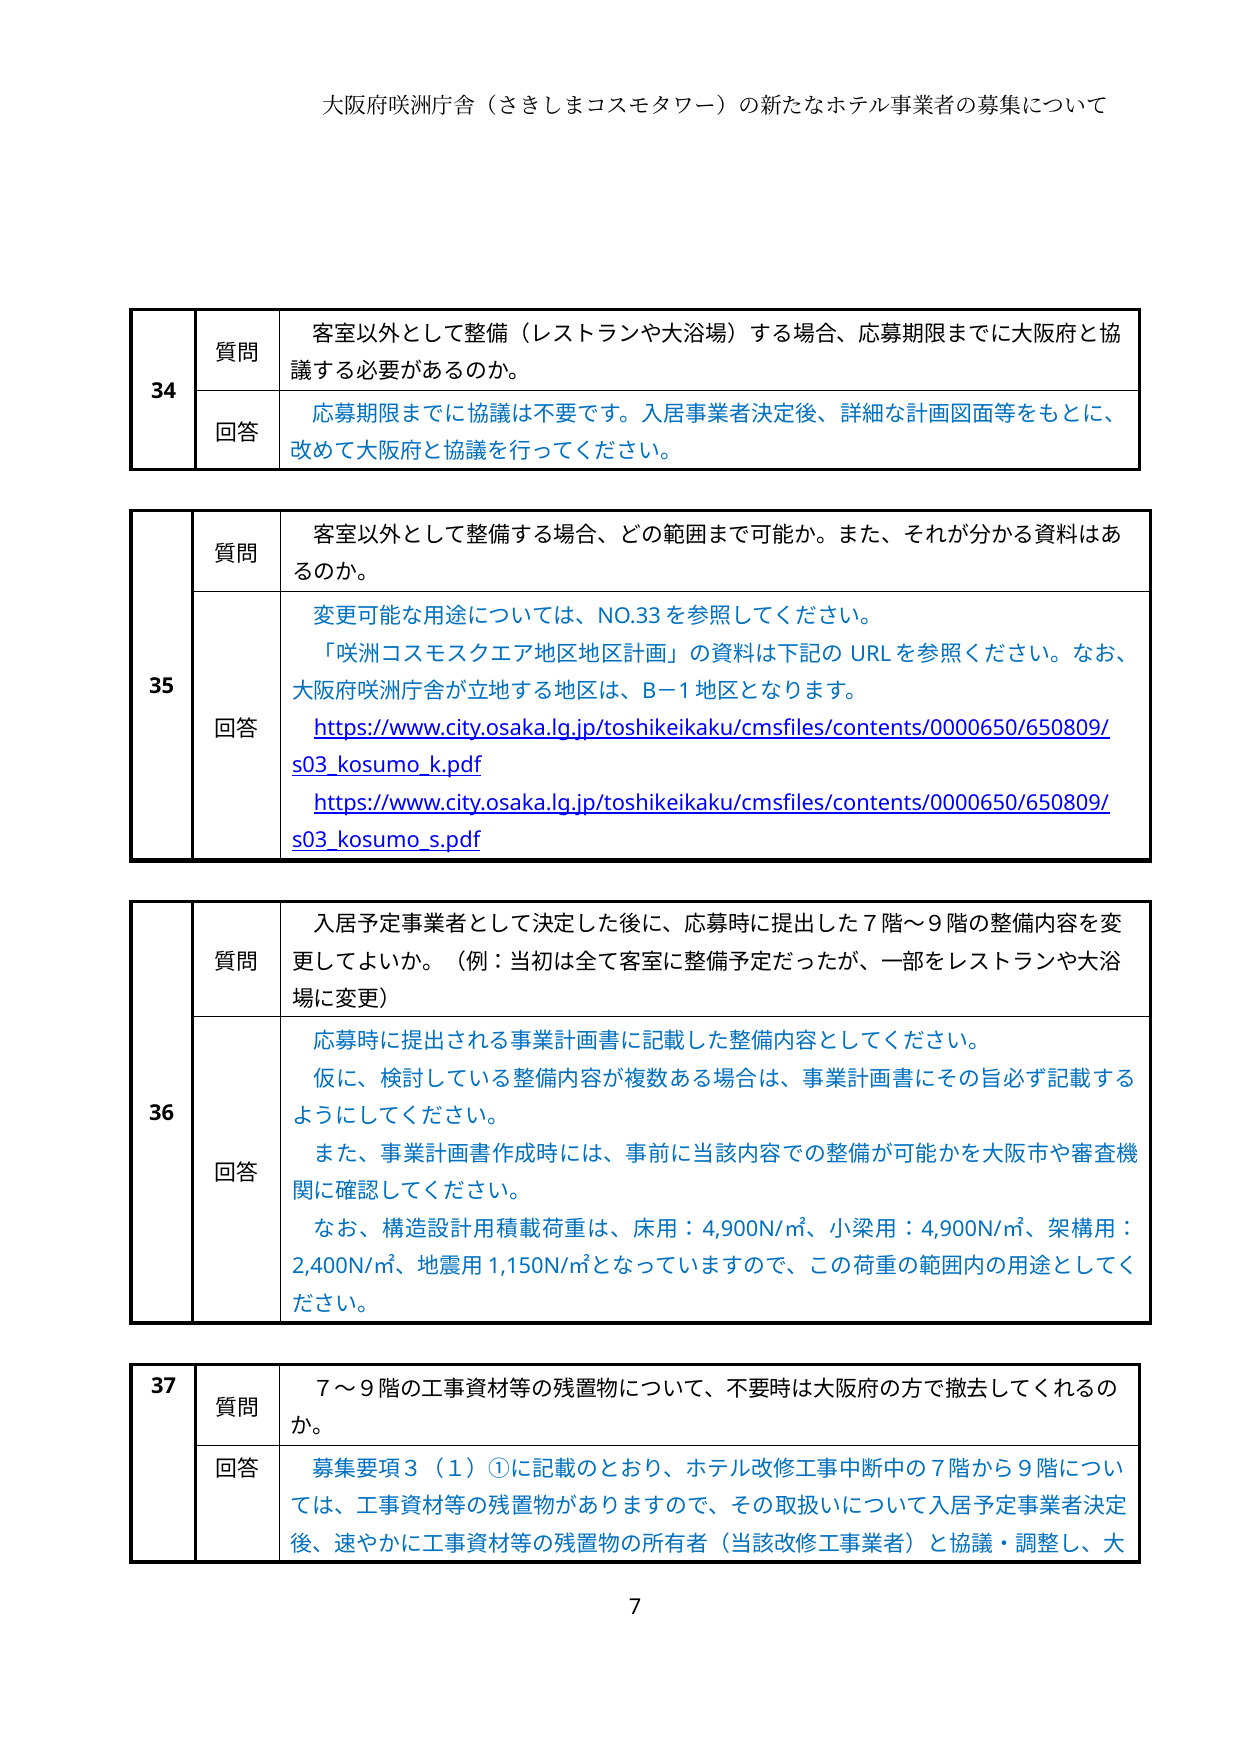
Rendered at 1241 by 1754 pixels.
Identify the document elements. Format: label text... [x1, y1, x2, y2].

table_cell 回答 [194, 1017, 280, 1321]
table_cell 応募時に提出される事業計画書に記載した整備内容としてください。 仮に、検討している整備内容が複数ある場合は、事業計画書にその旨必ず記載するようにしてください。 また、事業計画書作成時には、事前に当該内容での整備が可能かを大阪市や審査機関に確認してください。 なお、構造設計用積載荷重は、床用：4,900N/㎡、小梁用：4,900N/㎡、架構用：2,400N/㎡、地震用1,150N/㎡となっていますので、この荷重の範囲内の用途としてください。 [281, 1017, 1149, 1321]
table_header 36 [133, 903, 191, 1321]
table_header 質問 [194, 512, 280, 591]
table_cell 変更可能な用途については、NO.33を参照してください。 「咲洲コスモスクエア地区地区計画」の資料は下記のURLを参照ください。なお、大阪府咲洲庁舎が立地する地区は、B－1地区となります。 https://www.city.osaka.lg.jp/toshikeikaku/cmsfiles/contents/0000650/650809/s03_kosumo_k.pdf https://www.city.osaka.lg.jp/toshikeikaku/cmsfiles/contents/0000650/650809/s03_kosumo_s.pdf [281, 592, 1149, 858]
table_header 37 [133, 1366, 194, 1560]
table_header 入居予定事業者として決定した後に、応募時に提出した７階～９階の整備内容を変更してよいか。（例：当初は全て客室に整備予定だったが、一部をレストランや大浴場に変更） [281, 903, 1149, 1016]
table_header 客室以外として整備する場合、どの範囲まで可能か。また、それが分かる資料はあるのか。 [281, 512, 1149, 591]
table_cell 回答 [194, 592, 280, 858]
table_cell 回答 [197, 391, 279, 468]
table_cell 応募期限までに協議は不要です。入居事業者決定後、詳細な計画図面等をもとに、改めて大阪府と協議を行ってください。 [280, 391, 1138, 468]
table_header 35 [133, 512, 191, 858]
table_cell 回答 [197, 1446, 279, 1560]
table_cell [280, 1446, 1138, 1560]
table_header 34 [133, 311, 194, 468]
table_header 客室以外として整備（レストランや大浴場）する場合、応募期限までに大阪府と協議する必要があるのか。 [280, 311, 1138, 390]
table_header 質問 [197, 311, 279, 390]
table_header 質問 [197, 1366, 279, 1445]
table_header 質問 [194, 903, 280, 1016]
table_header ７～９階の工事資材等の残置物について、不要時は大阪府の方で撤去してくれるのか。 [280, 1366, 1138, 1445]
